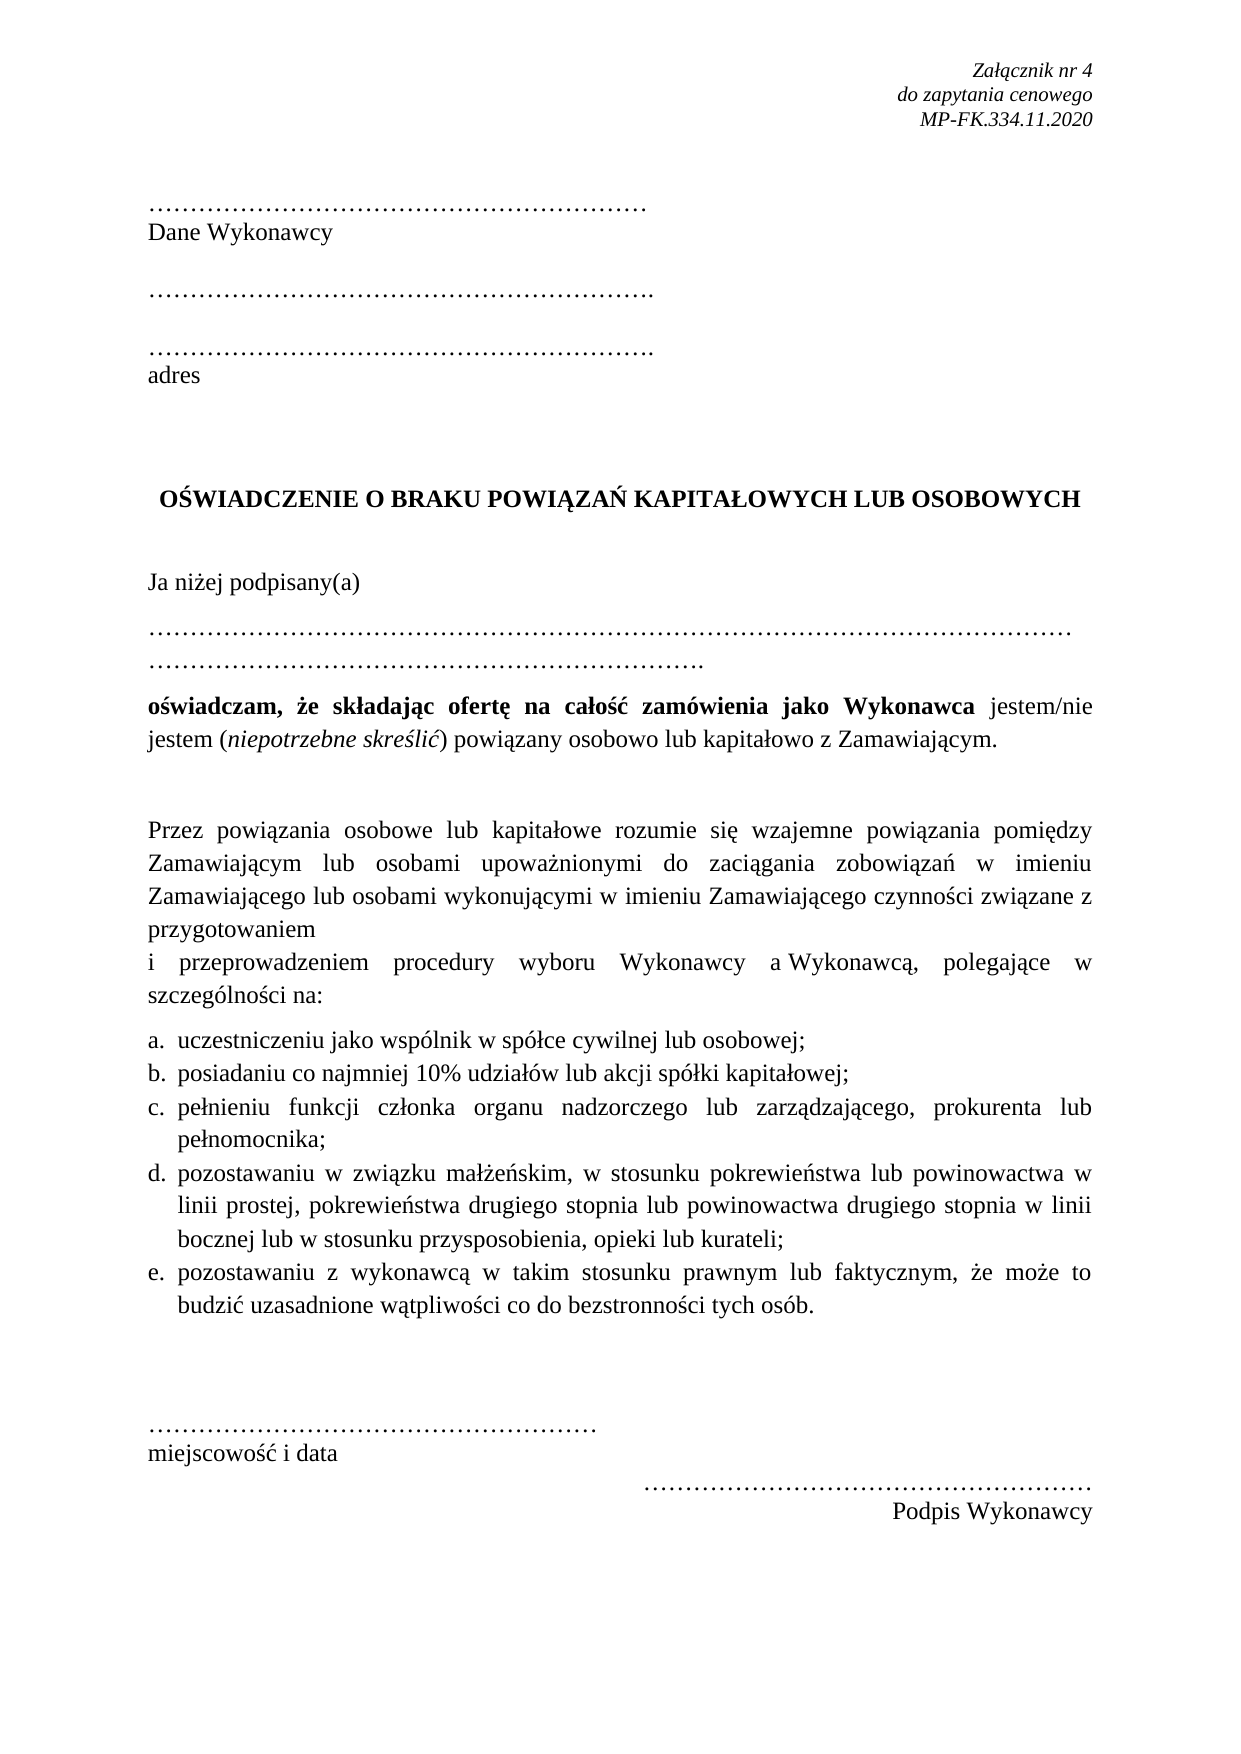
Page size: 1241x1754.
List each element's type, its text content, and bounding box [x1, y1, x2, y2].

text ……………………………………………… [148, 1409, 1093, 1438]
text adres [148, 361, 1093, 389]
list uczestniczeniu jako wspólnik w spółce cywilnej lub osobowej; [148, 1026, 1093, 1054]
list posiadaniu co najmniej 10% udziałów lub akcji spółki kapitałowej; [148, 1058, 1093, 1087]
list pozostawaniu z wykonawcą w takim stosunku prawnym lub faktycznym, że może to budzić uzasadnione wątpliwości co do bezstronności tych osób. [148, 1257, 1093, 1318]
text ……………………………………………………. [148, 332, 1093, 361]
text ……………………………………………………………………………………………………………………………………………………………. [148, 612, 1093, 674]
text OŚWIADCZENIE O BRAKU POWIĄZAŃ KAPITAŁOWYCH LUB OSOBOWYCH [148, 484, 1093, 513]
text Podpis Wykonawcy [148, 1496, 1093, 1524]
text miejscowość i data [148, 1438, 1093, 1467]
text oświadczam, że składając ofertę na całość zamówienia jako Wykonawca jestem/nie jestem (niepotrzebne skreślić) powiązany osobowo lub kapitałowo z Zamawiającym. [148, 691, 1093, 753]
text Dane Wykonawcy [148, 217, 1093, 246]
text Ja niżej podpisany(a) [148, 567, 1093, 596]
text Przez powiązania osobowe lub kapitałowe rozumie się wzajemne powiązania pomiędzy Zamawiającym lub osobami upoważnionymi do zaciągania zobowiązań w imieniu Zamawiającego lub osobami wykonującymi w imieniu Zamawiającego czynności związane z przygotowaniem i przeprowadzeniem procedury wyboru Wykonawcy a Wykonawcą, polegające w szczególności na: [148, 815, 1093, 1009]
text ……………………………………………… [148, 1467, 1093, 1496]
list pozostawaniu w związku małżeńskim, w stosunku pokrewieństwa lub powinowactwa w linii prostej, pokrewieństwa drugiego stopnia lub powinowactwa drugiego stopnia w linii bocznej lub w stosunku przysposobienia, opieki lub kurateli; [148, 1158, 1093, 1252]
text …………………………………………………… [148, 188, 1093, 217]
text ……………………………………………………. [148, 274, 1093, 303]
list pełnieniu funkcji członka organu nadzorczego lub zarządzającego, prokurenta lub pełnomocnika; [148, 1092, 1093, 1153]
